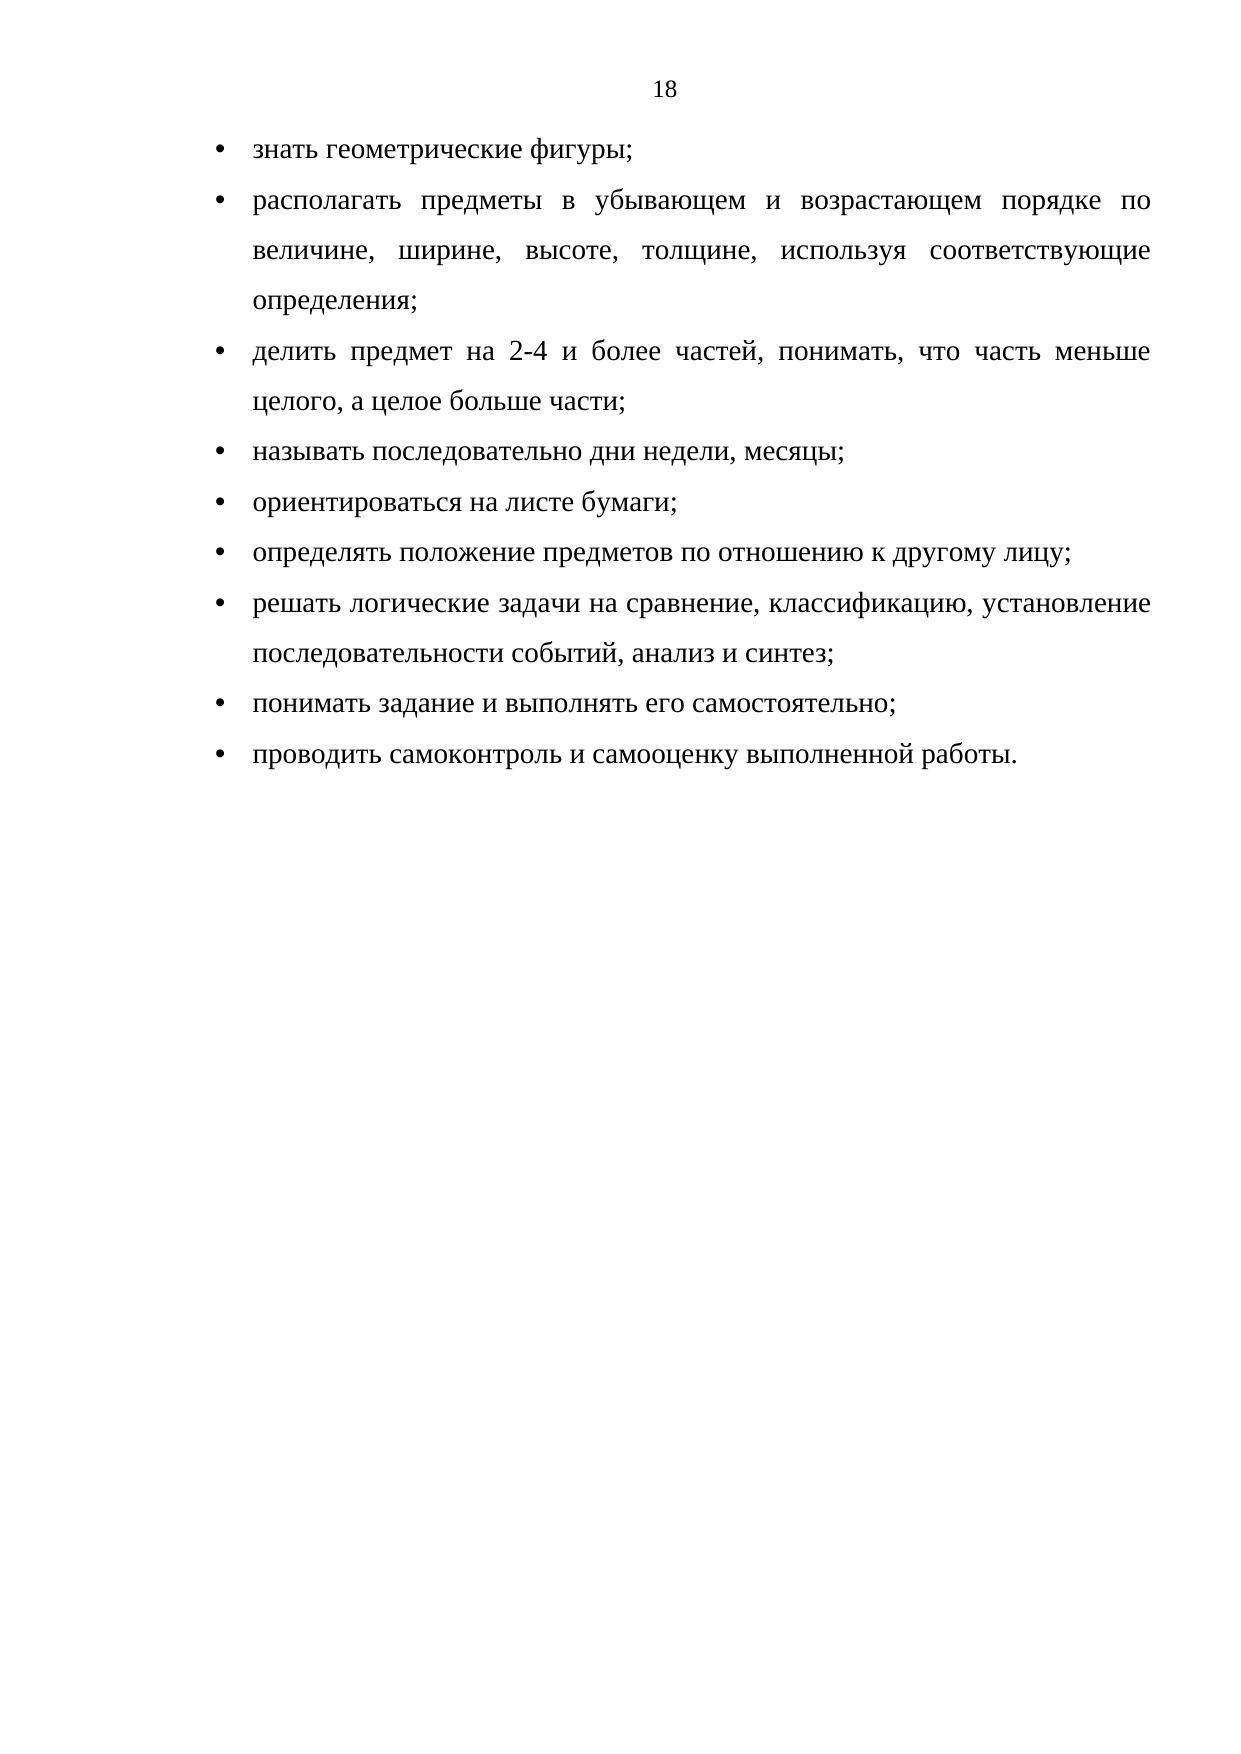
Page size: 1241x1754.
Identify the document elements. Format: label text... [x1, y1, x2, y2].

list ориентироваться на листе бумаги; [215, 484, 1152, 517]
list определять положение предметов по отношению к другому лицу; [215, 534, 1152, 568]
list понимать задание и выполнять его самостоятельно; [215, 685, 1152, 719]
list располагать предметы в убывающем и возрастающем порядке по величине, ширине, высоте, толщине, используя соответствующие определения; [215, 182, 1152, 316]
list делить предмет на 2-4 и более частей, понимать, что часть меньше целого, а целое больше части; [215, 333, 1152, 417]
list знать геометрические фигуры; [215, 131, 1152, 165]
list проводить самоконтроль и самооценку выполненной работы. [215, 736, 1152, 769]
list решать логические задачи на сравнение, классификацию, установление последовательности событий, анализ и синтез; [215, 585, 1152, 669]
list называть последовательно дни недели, месяцы; [215, 433, 1152, 467]
